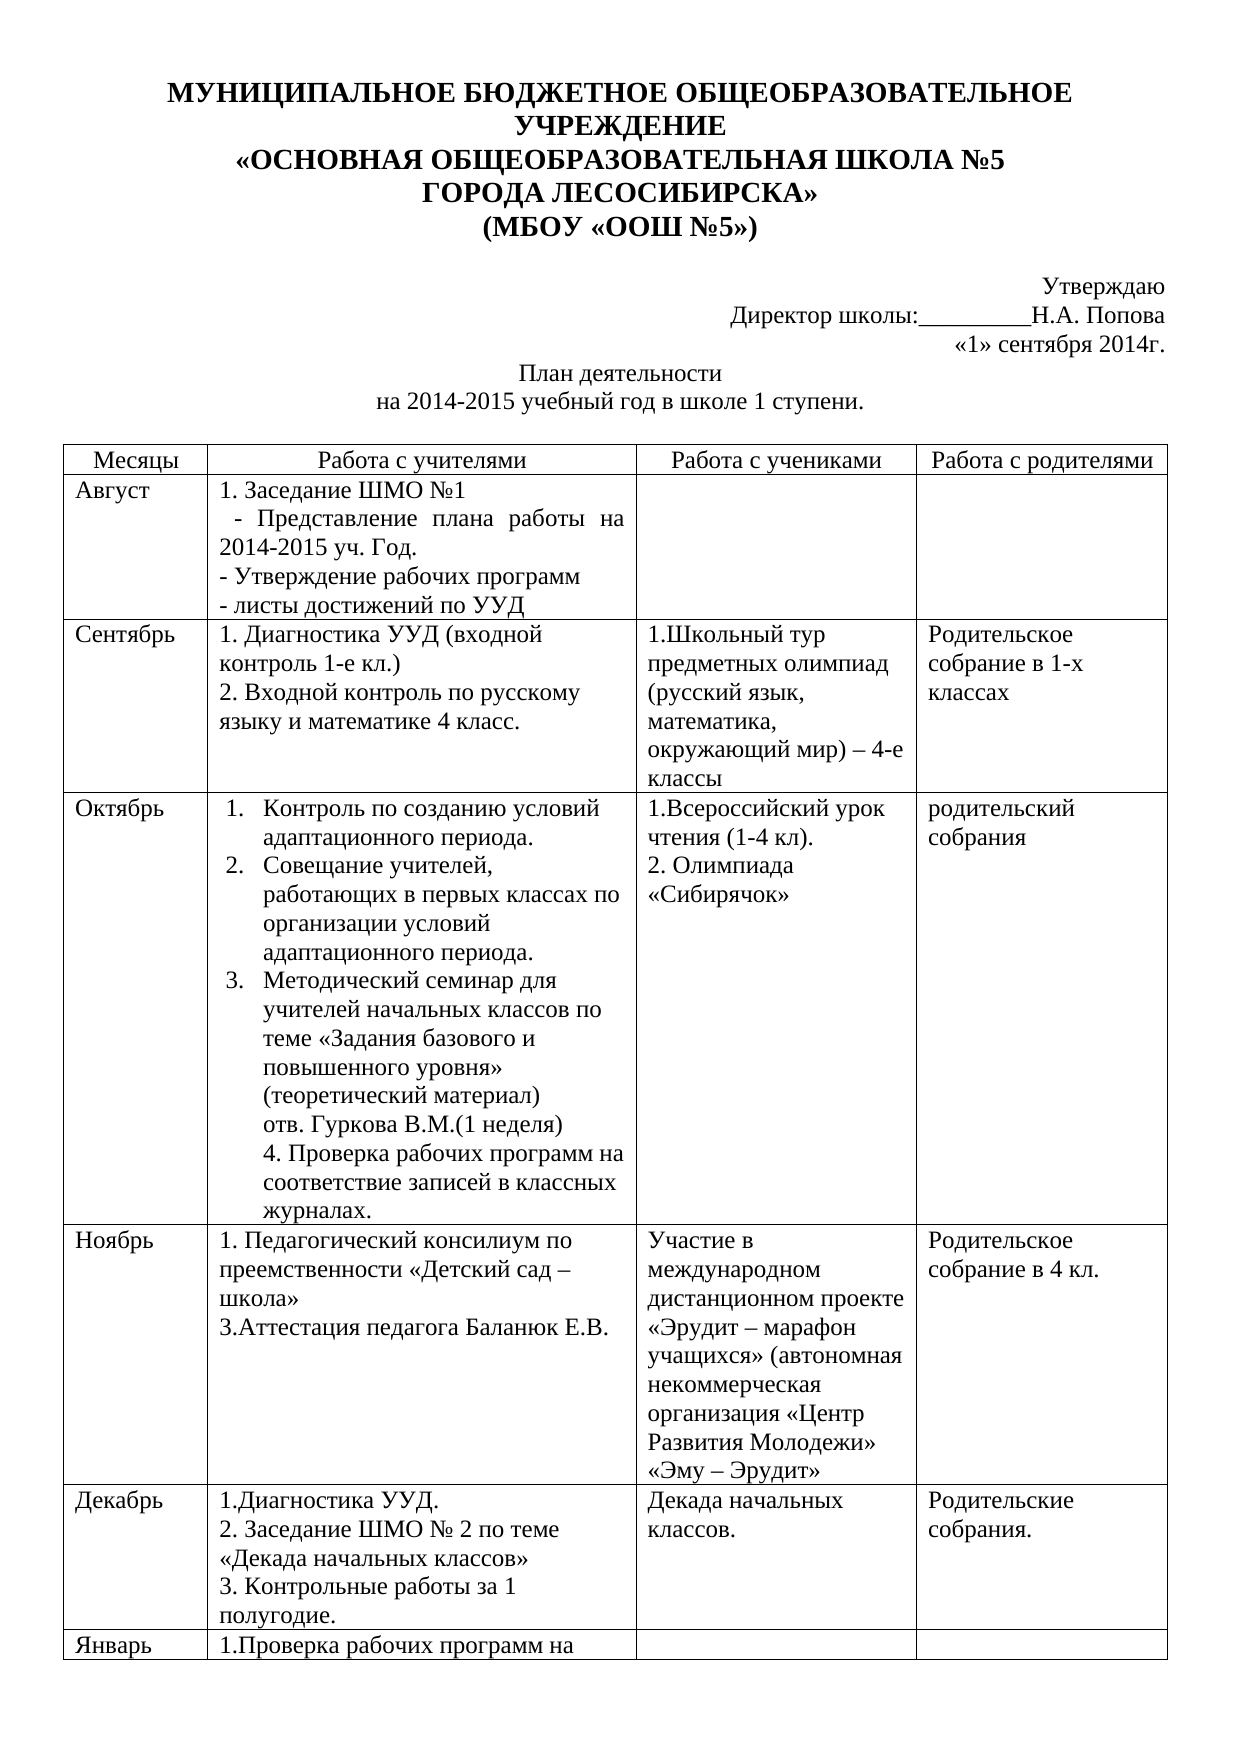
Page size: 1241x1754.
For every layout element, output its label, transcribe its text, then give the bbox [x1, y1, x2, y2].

table_header Месяцы [64, 445, 207, 474]
table_cell 1.Всероссийский урок чтения (1-4 кл). 2. Олимпиада «Сибирячок» [637, 793, 916, 1224]
table_cell Декада начальных классов. [637, 1485, 916, 1629]
table_cell Родительское собрание в 4 кл. [917, 1225, 1167, 1484]
text (МБОУ «ООШ №5») [75, 209, 1165, 243]
table_cell родительский собрания [917, 793, 1167, 1224]
table_cell Декабрь [64, 1485, 207, 1629]
text Директор школы:_________Н.А. Попова [75, 300, 1165, 329]
table_cell [637, 1630, 916, 1659]
table_header Работа с учителями [208, 445, 636, 474]
text Утверждаю [75, 271, 1165, 300]
text «ОСНОВНАЯ ОБЩЕОБРАЗОВАТЕЛЬНАЯ ШКОЛА №5 [75, 142, 1165, 176]
text МУНИЦИПАЛЬНОЕ БЮДЖЕТНОЕ ОБЩЕОБРАЗОВАТЕЛЬНОЕ УЧРЕЖДЕНИЕ [75, 75, 1165, 142]
table_cell Август [64, 475, 207, 618]
text План деятельности [75, 358, 1165, 386]
table_cell 1.Диагностика УУД. 2. Заседание ШМО № 2 по теме «Декада начальных классов» 3. Контрольные работы за 1 полугодие. [208, 1485, 636, 1629]
table_cell [917, 1630, 1167, 1659]
text ГОРОДА ЛЕСОСИБИРСКА» [75, 176, 1165, 209]
table_cell Октябрь [64, 793, 207, 1224]
table_cell Родительское собрание в 1-х классах [917, 620, 1167, 792]
table_cell 1.Школьный тур предметных олимпиад (русский язык, математика, окружающий мир) – 4-е классы [637, 620, 916, 792]
table_cell Участие в международном дистанционном проекте «Эрудит – марафон учащихся» (автономная некоммерческая организация «Центр Развития Молодежи» «Эму – Эрудит» [637, 1225, 916, 1484]
table_cell 1. Заседание ШМО №1 - Представление плана работы на 2014-2015 уч. Год. - Утверждение рабочих программ - листы достижений по УУД [208, 475, 636, 618]
table_cell Контроль по созданию условий адаптационного периода. Совещание учителей, работающих в первых классах по организации условий адаптационного периода. Методический семинар для учителей начальных классов по теме «Задания базового и повышенного уровня» (теоретический материал) отв. Гуркова В.М.(1 неделя) 4. Проверка рабочих программ на соответствие записей в классных журналах. [208, 793, 636, 1224]
table_cell 1. Педагогический консилиум по преемственности «Детский сад – школа» 3.Аттестация педагога Баланюк Е.В. [208, 1225, 636, 1484]
table_cell Родительские собрания. [917, 1485, 1167, 1629]
table_cell Ноябрь [64, 1225, 207, 1484]
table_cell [208, 1630, 636, 1659]
table_cell Сентябрь [64, 620, 207, 792]
table_cell [637, 475, 916, 618]
table_cell [917, 475, 1167, 618]
table_cell 1. Диагностика УУД (входной контроль 1-е кл.) 2. Входной контроль по русскому языку и математике 4 класс. [208, 620, 636, 792]
table_header Работа с учениками [637, 445, 916, 474]
table_header Работа с родителями [917, 445, 1167, 474]
text на 2014-2015 учебный год в школе 1 ступени. [75, 386, 1165, 415]
text «1» сентября 2014г. [75, 329, 1165, 358]
table_cell Январь [64, 1630, 207, 1659]
